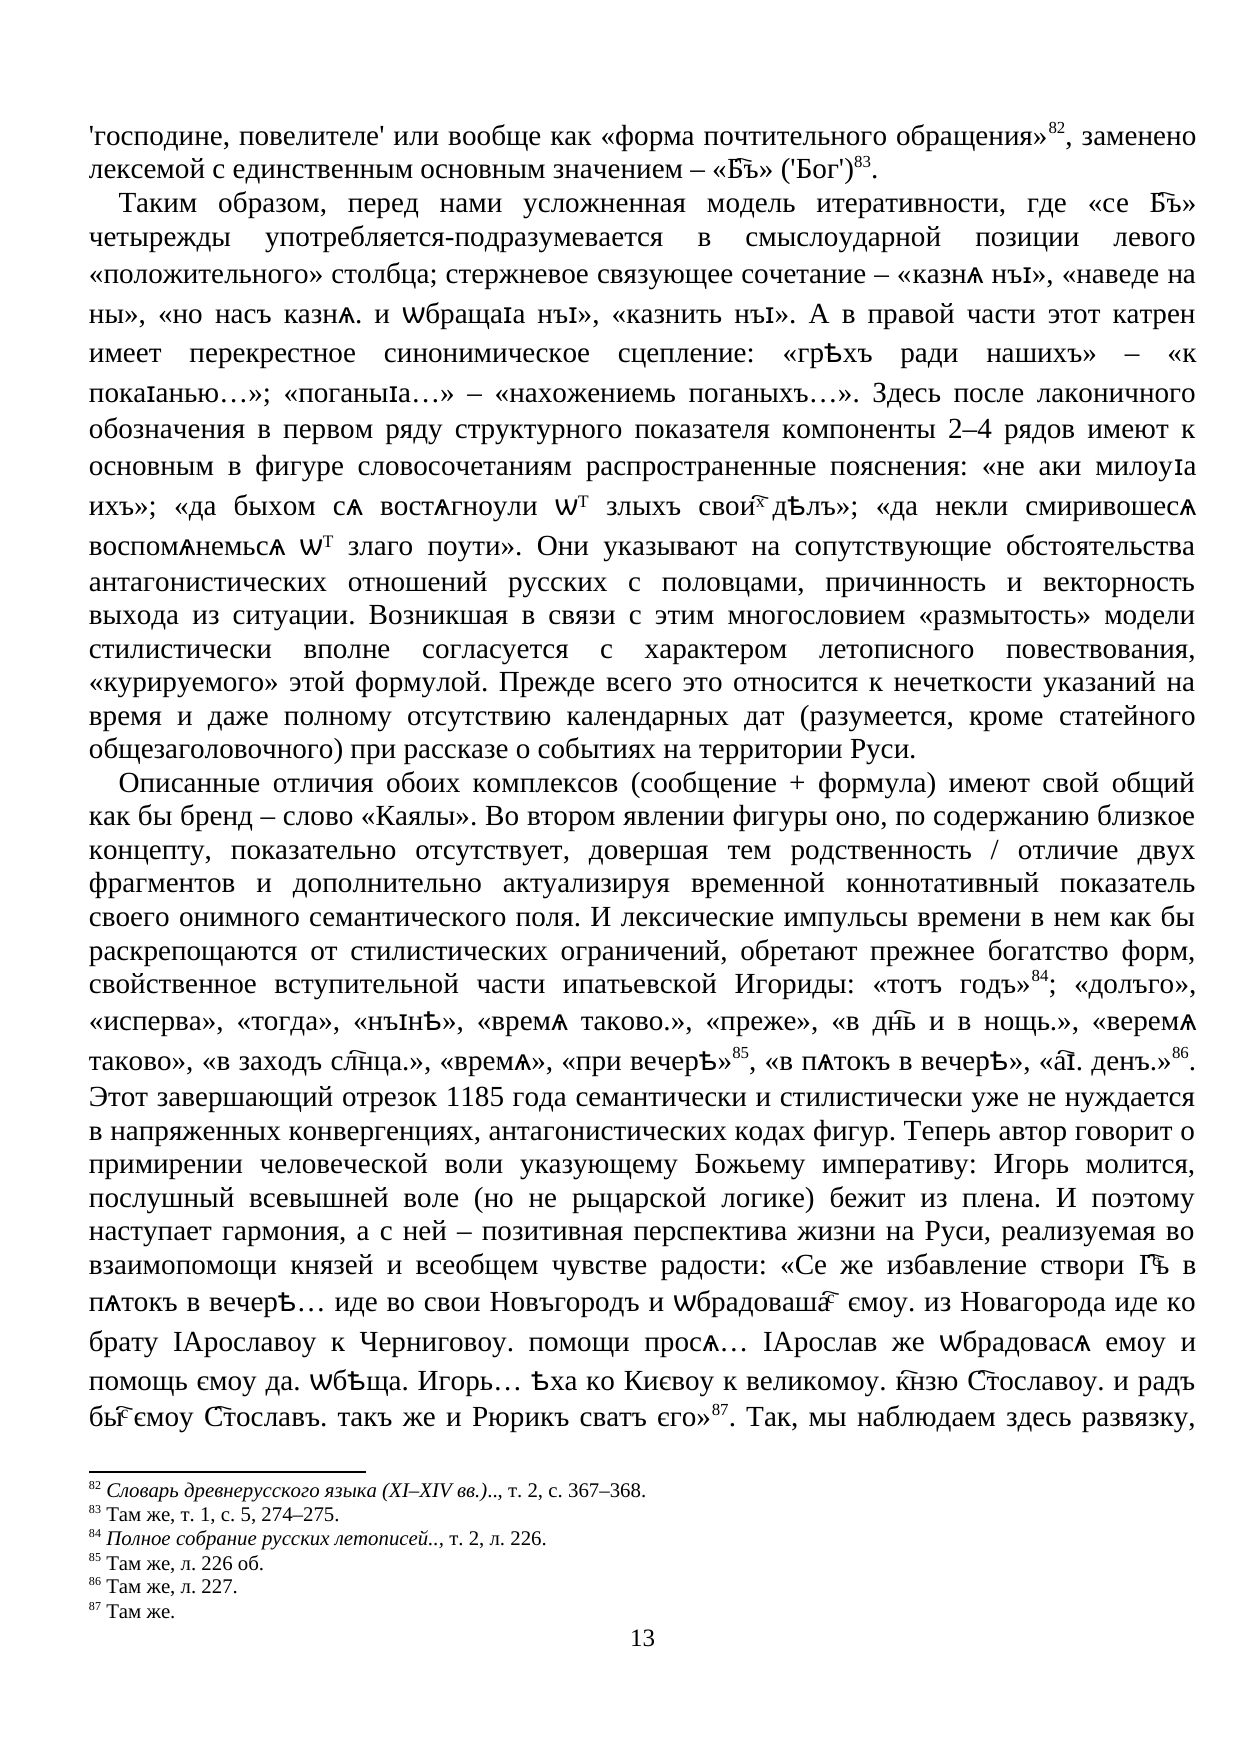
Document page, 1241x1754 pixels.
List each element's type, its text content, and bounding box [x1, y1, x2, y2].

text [89, 118, 1196, 185]
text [89, 765, 1196, 1433]
text Таким образом, перед нами усложненная модель итеративности, где «се Б҇ъ» четырежды употребляется-подразумевается в смыслоударной позиции левого «положительного» столбца; стержневое связующее сочетание – «казнѧ нъɪ», «наведе на ны», «но насъ казнѧ. и ѡбращаɪа нъɪ», «казнить нъɪ». А в правой части этот катрен имеет перекрестное синонимическое сцепление: «грѣхъ ради нашихъ» – «к покаɪанью…»; «поганыɪа…» – «нахожениемь поганыхъ…». Здесь после лаконичного обозначения в первом ряду структурного показателя компоненты 2–4 рядов имеют к основным в фигуре словосочетаниям распространенные пояснения: «не аки милоуɪа ихъ»; «да быхом сѧ востѧгноули ѡᵀ злыхъ своиͯ҇ дѣлъ»; «да некли смиривошесѧ воспомѧнемьсѧ ѡᵀ злаго поути». Они указывают на сопутствующие обстоятельства антагонистических отношений русских с половцами, причинность и векторность выхода из ситуации. Возникшая в связи с этим многословием «размытость» модели стилистически вполне согласуется с характером летописного повествования, «курируемого» этой формулой. Прежде всего это относится к нечеткости указаний на время и даже полному отсутствию календарных дат (разумеется, кроме статейного общезаголовочного) при рассказе о событиях на территории Руси. [89, 185, 1196, 765]
